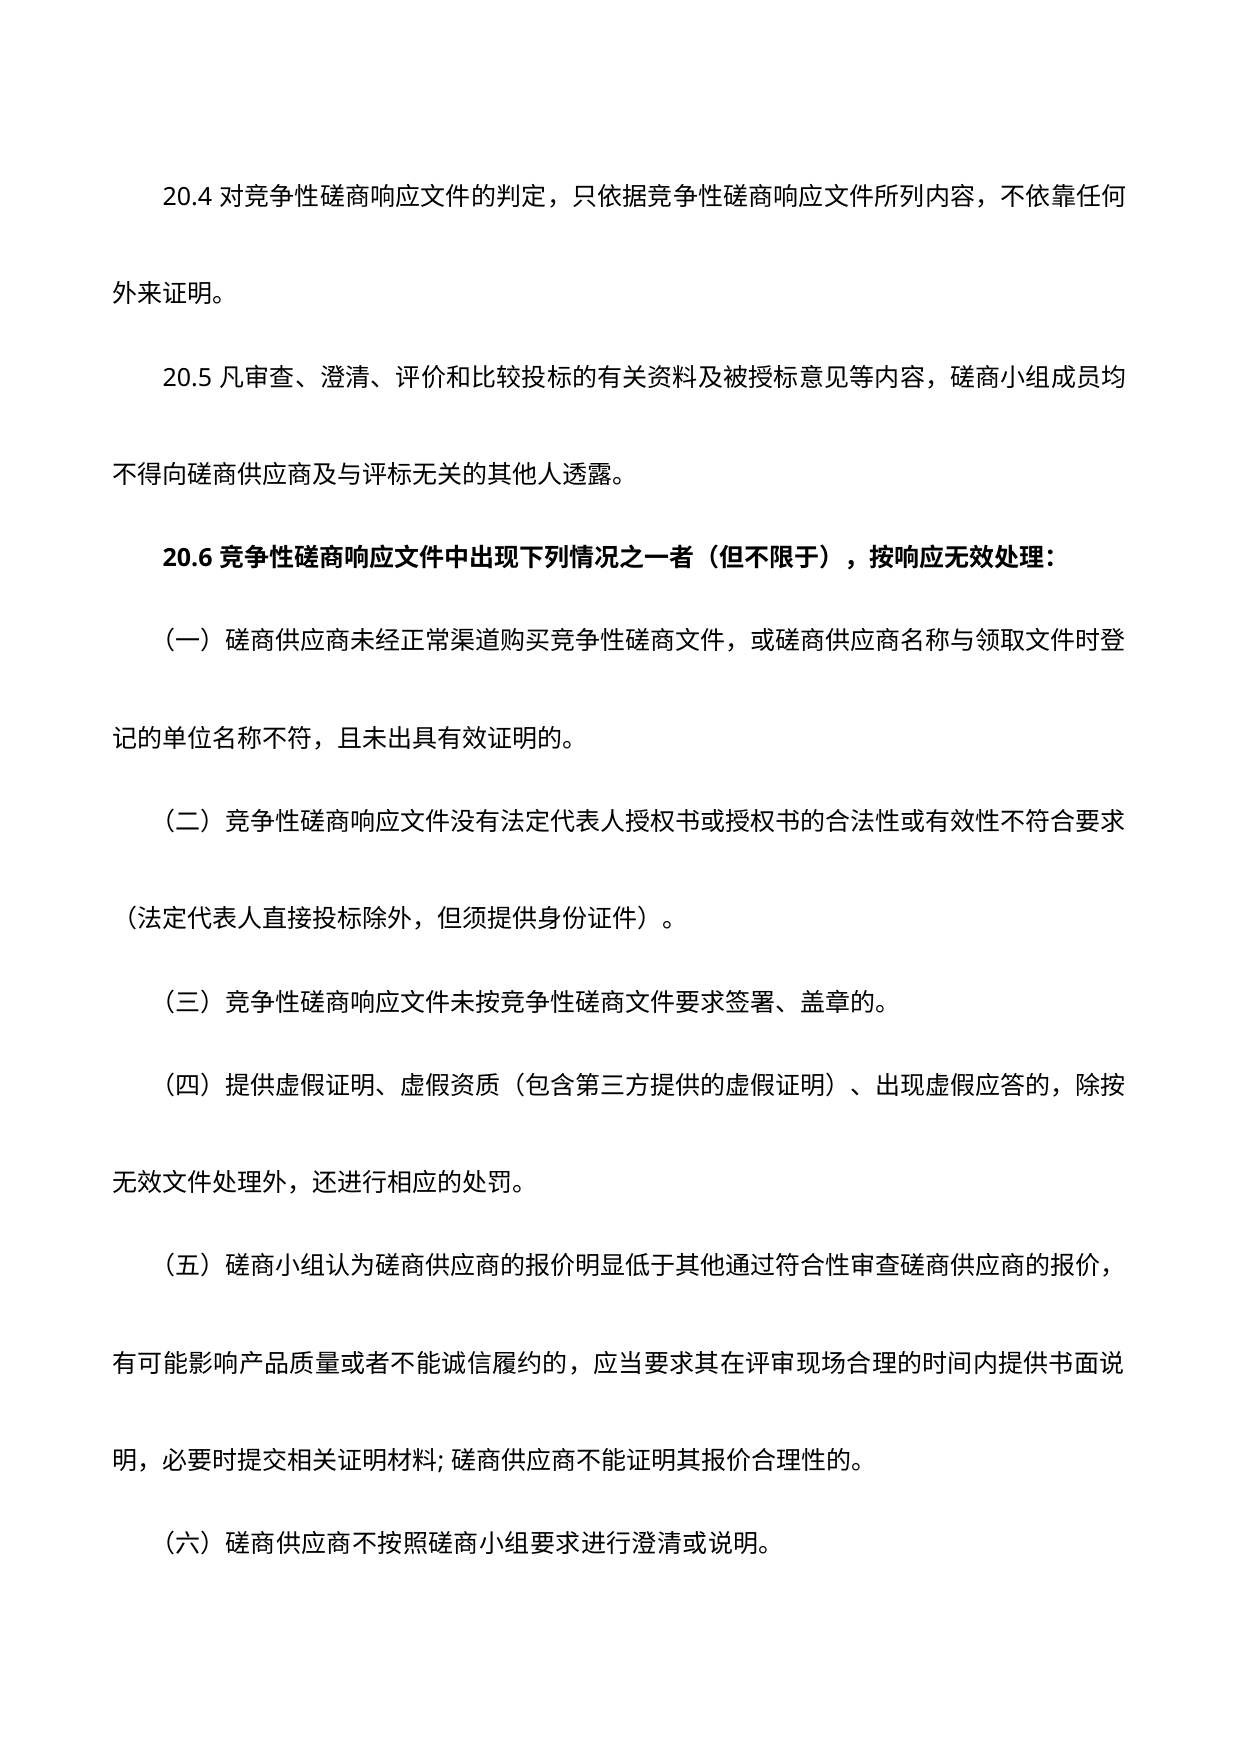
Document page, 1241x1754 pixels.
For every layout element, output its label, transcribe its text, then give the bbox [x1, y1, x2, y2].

text （五）磋商小组认为磋商供应商的报价明显低于其他通过符合性审查磋商供应商的报价，有可能影响产品质量或者不能诚信履约的，应当要求其在评审现场合理的时间内提供书面说明，必要时提交相关证明材料; 磋商供应商不能证明其报价合理性的。 [112, 1231, 1128, 1491]
text 20.4 对竞争性磋商响应文件的判定，只依据竞争性磋商响应文件所列内容，不依靠任何外来证明。 [112, 162, 1128, 324]
text （四）提供虚假证明、虚假资质（包含第三方提供的虚假证明）、出现虚假应答的，除按无效文件处理外，还进行相应的处罚。 [112, 1051, 1128, 1213]
text （二）竞争性磋商响应文件没有法定代表人授权书或授权书的合法性或有效性不符合要求（法定代表人直接投标除外，但须提供身份证件）。 [112, 787, 1128, 949]
text （一）磋商供应商未经正常渠道购买竞争性磋商文件，或磋商供应商名称与领取文件时登记的单位名称不符，且未出具有效证明的。 [112, 606, 1128, 769]
text 20.6 竞争性磋商响应文件中出现下列情况之一者（但不限于），按响应无效处理： [112, 523, 1128, 588]
text （三）竞争性磋商响应文件未按竞争性磋商文件要求签署、盖章的。 [112, 968, 1128, 1033]
text 20.5 凡审查、澄清、评价和比较投标的有关资料及被授标意见等内容，磋商小组成员均不得向磋商供应商及与评标无关的其他人透露。 [112, 343, 1128, 505]
text （六）磋商供应商不按照磋商小组要求进行澄清或说明。 [112, 1509, 1128, 1574]
